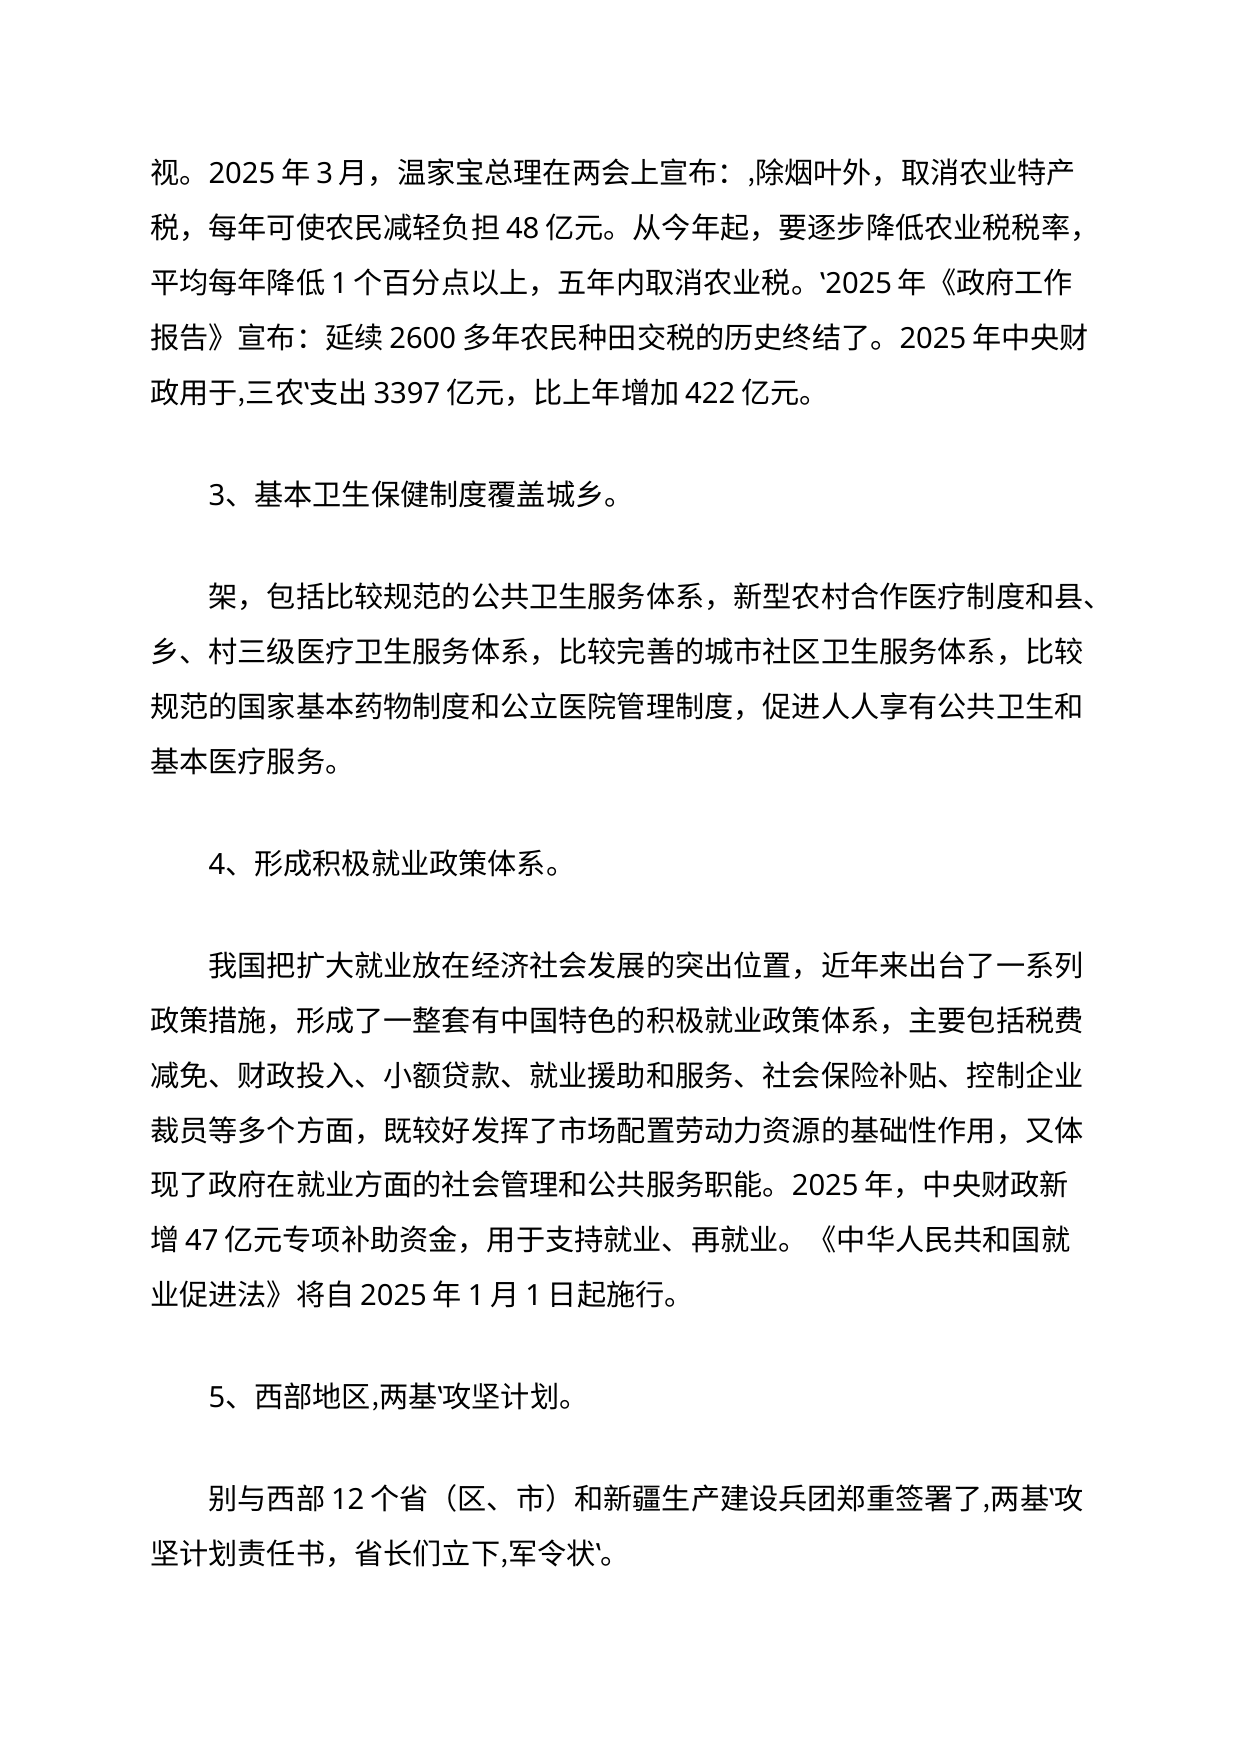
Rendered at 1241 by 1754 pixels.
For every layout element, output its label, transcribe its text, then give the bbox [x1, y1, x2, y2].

text 3、基本卫生保健制度覆盖城乡。 [150, 472, 1090, 514]
text 别与西部12个省（区、市）和新疆生产建设兵团郑重签署了‚两基‛攻坚计划责任书，省长们立下‚军令状‛。 [150, 1476, 1090, 1573]
text 我国把扩大就业放在经济社会发展的突出位置，近年来出台了一系列政策措施，形成了一整套有中国特色的积极就业政策体系，主要包括税费减免、财政投入、小额贷款、就业援助和服务、社会保险补贴、控制企业裁员等多个方面，既较好发挥了市场配置劳动力资源的基础性作用，又体现了政府在就业方面的社会管理和公共服务职能。2025年，中央财政新增47亿元专项补助资金，用于支持就业、再就业。《中华人民共和国就业促进法》将自2025年1月1日起施行。 [150, 942, 1090, 1314]
text 4、形成积极就业政策体系。 [150, 840, 1090, 883]
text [150, 150, 1090, 412]
text 架，包括比较规范的公共卫生服务体系，新型农村合作医疗制度和县、乡、村三级医疗卫生服务体系，比较完善的城市社区卫生服务体系，比较规范的国家基本药物制度和公立医院管理制度，促进人人享有公共卫生和基本医疗服务。 [150, 574, 1090, 781]
text 5、西部地区‚两基‛攻坚计划。 [150, 1374, 1090, 1416]
